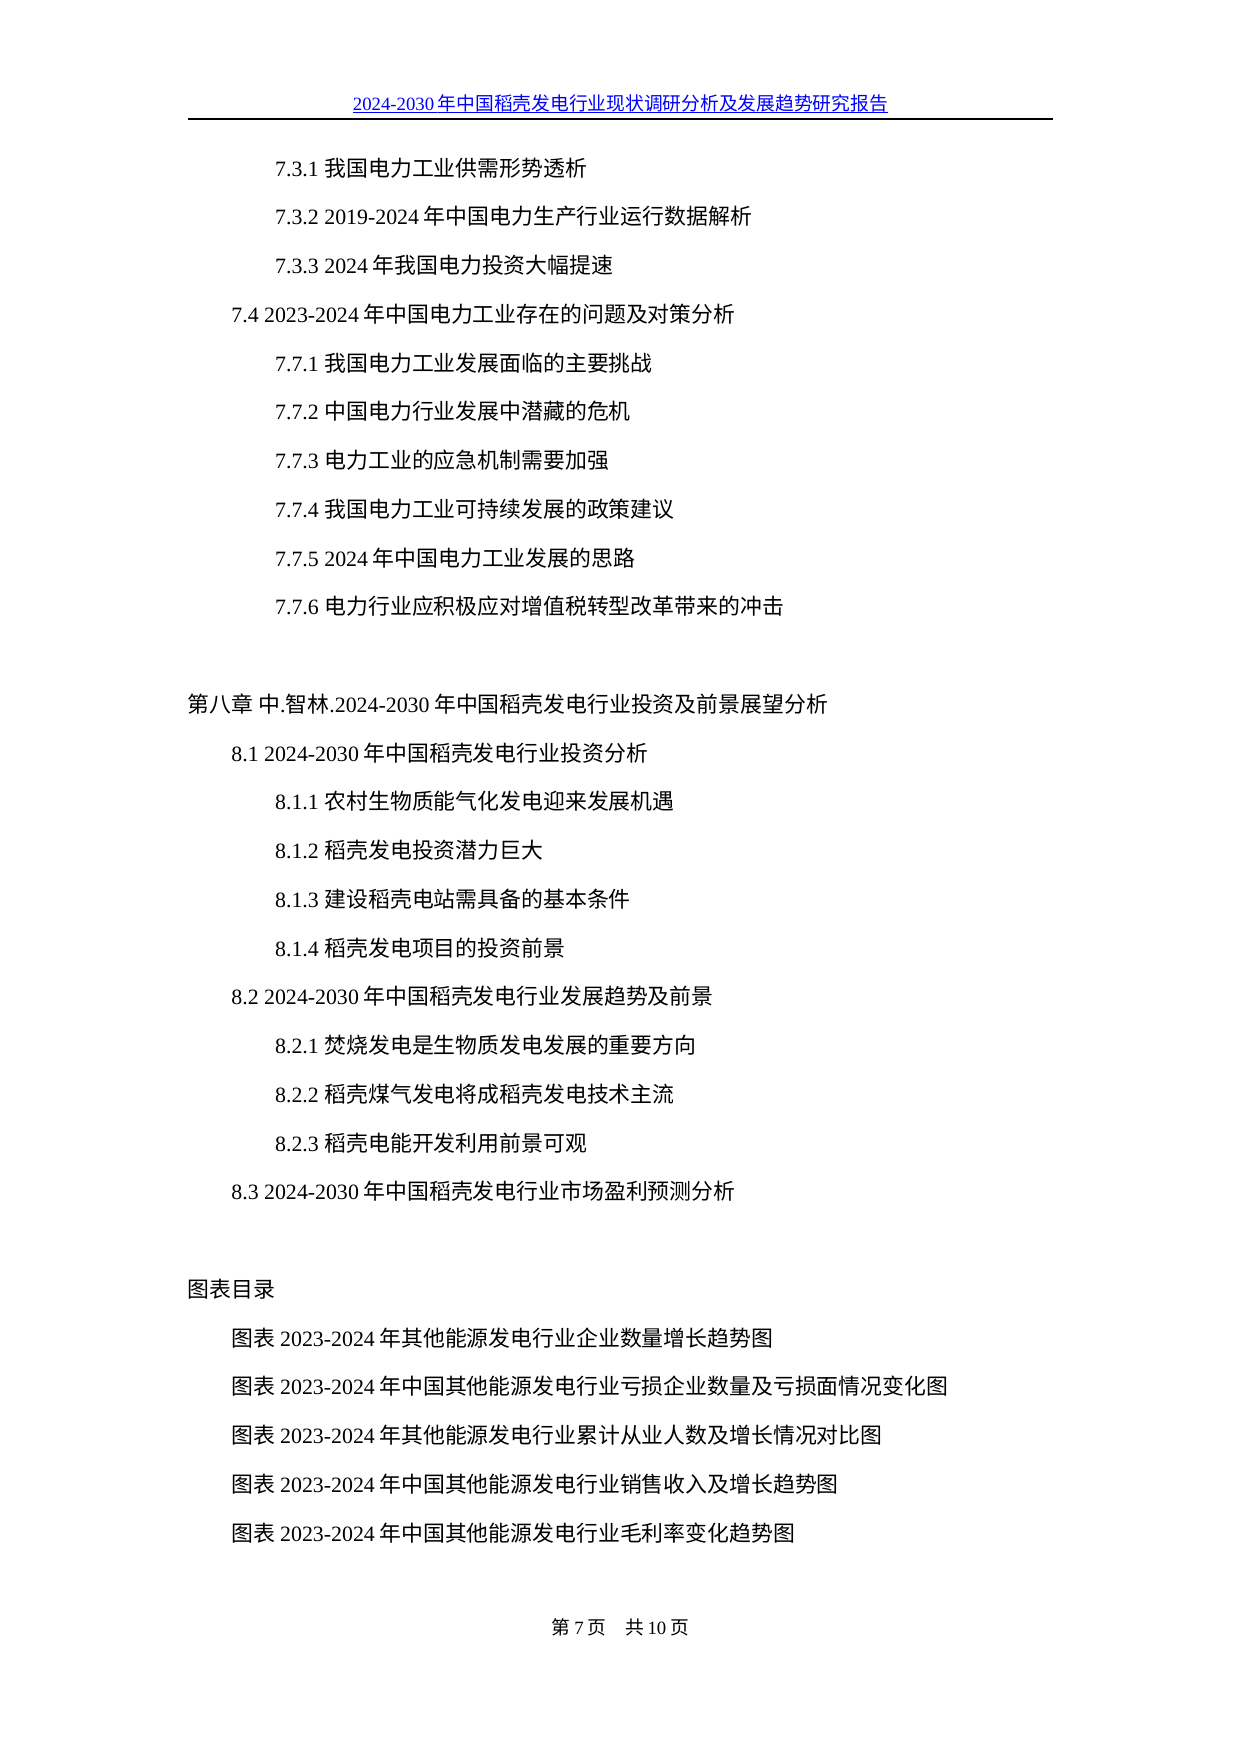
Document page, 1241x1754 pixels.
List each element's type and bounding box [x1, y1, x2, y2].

text [187, 150, 1053, 1548]
